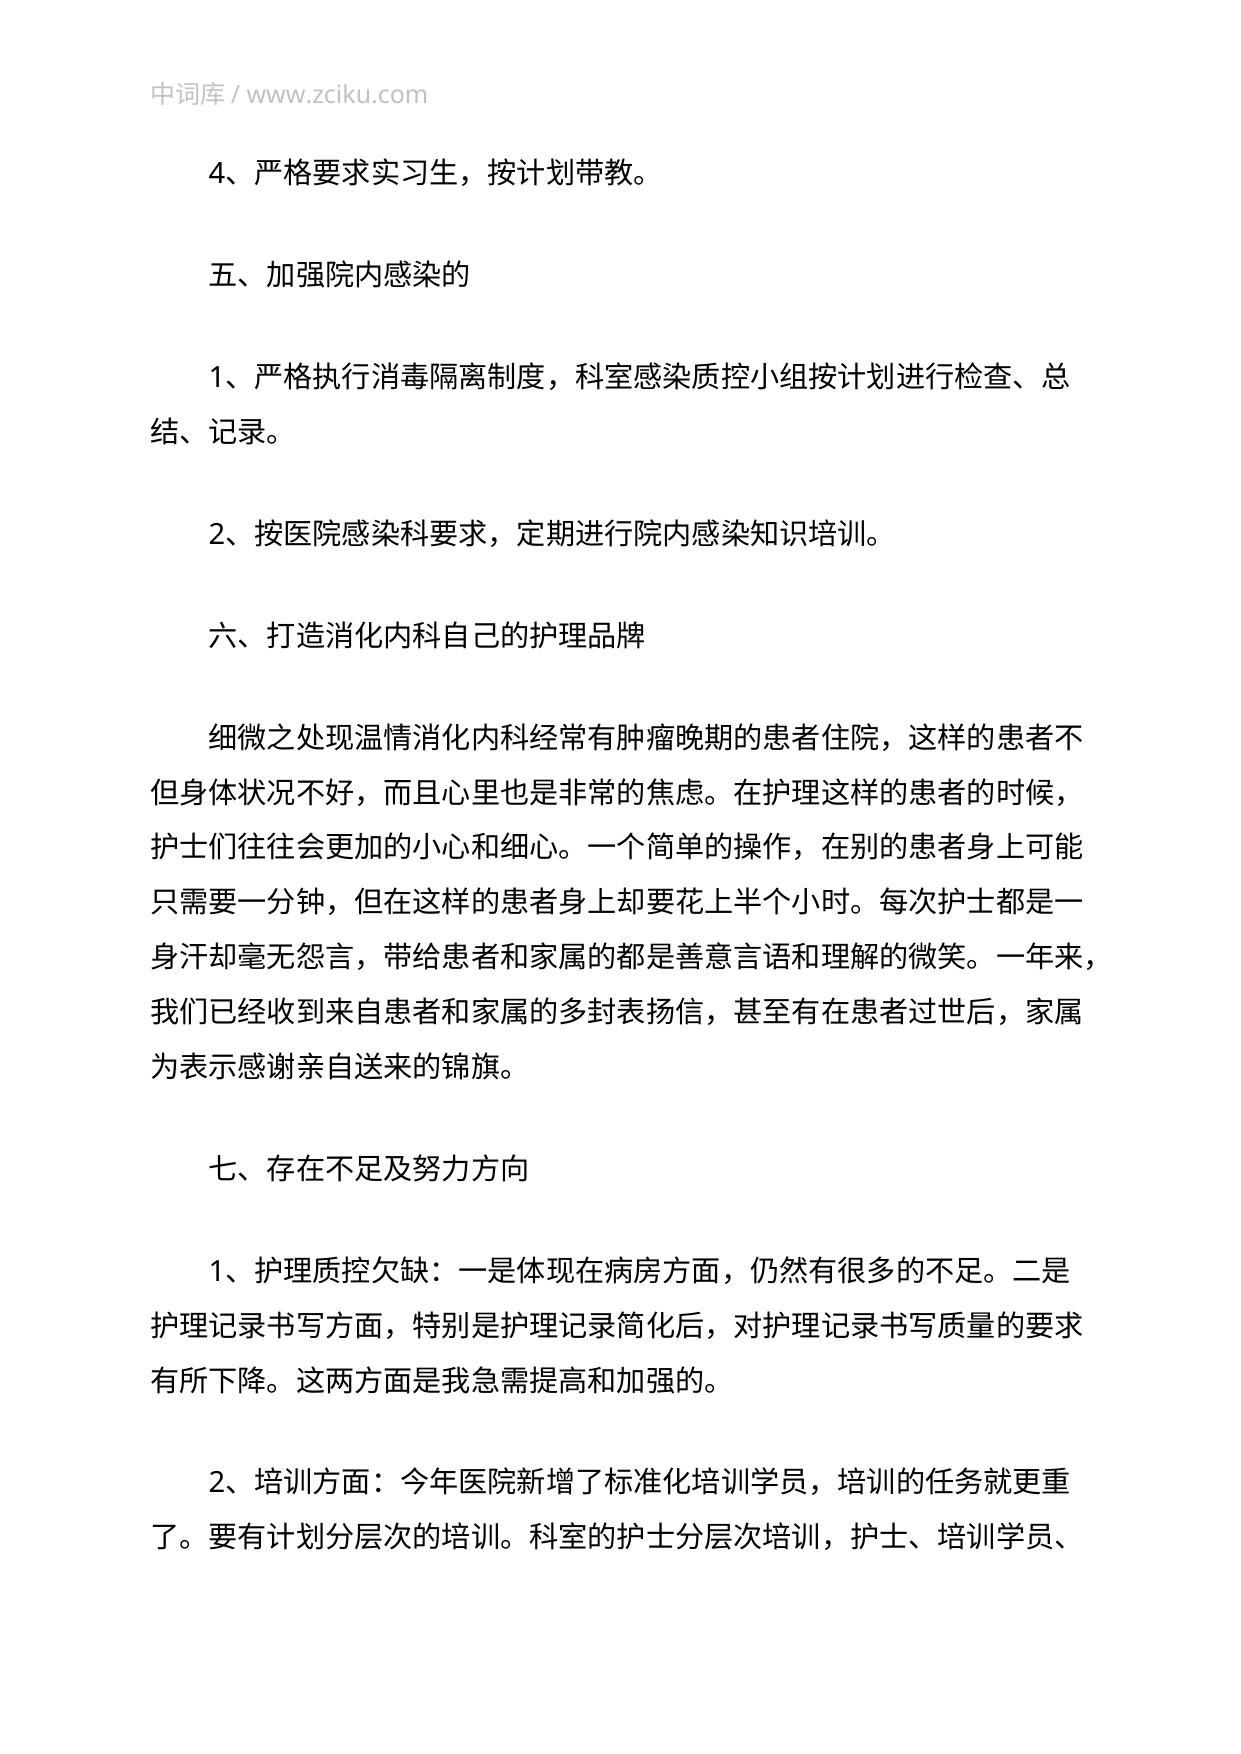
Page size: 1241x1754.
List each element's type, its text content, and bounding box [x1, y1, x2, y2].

text 细微之处现温情消化内科经常有肿瘤晚期的患者住院，这样的患者不但身体状况不好，而且心里也是非常的焦虑。在护理这样的患者的时候，护士们往往会更加的小心和细心。一个简单的操作，在别的患者身上可能只需要一分钟，但在这样的患者身上却要花上半个小时。每次护士都是一身汗却毫无怨言，带给患者和家属的都是善意言语和理解的微笑。一年来，我们已经收到来自患者和家属的多封表扬信，甚至有在患者过世后，家属为表示感谢亲自送来的锦旗。 [150, 714, 1090, 1086]
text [150, 1459, 1090, 1556]
text 1、护理质控欠缺：一是体现在病房方面，仍然有很多的不足。二是护理记录书写方面，特别是护理记录简化后，对护理记录书写质量的要求有所下降。这两方面是我急需提高和加强的。 [150, 1247, 1090, 1399]
text 五、加强院内感染的 [150, 252, 1090, 294]
text 七、存在不足及努力方向 [150, 1145, 1090, 1188]
text 2、按医院感染科要求，定期进行院内感染知识培训。 [150, 511, 1090, 553]
text 六、打造消化内科自己的护理品牌 [150, 612, 1090, 655]
text 1、严格执行消毒隔离制度，科室感染质控小组按计划进行检查、总结、记录。 [150, 354, 1090, 451]
text 4、严格要求实习生，按计划带教。 [150, 150, 1090, 192]
